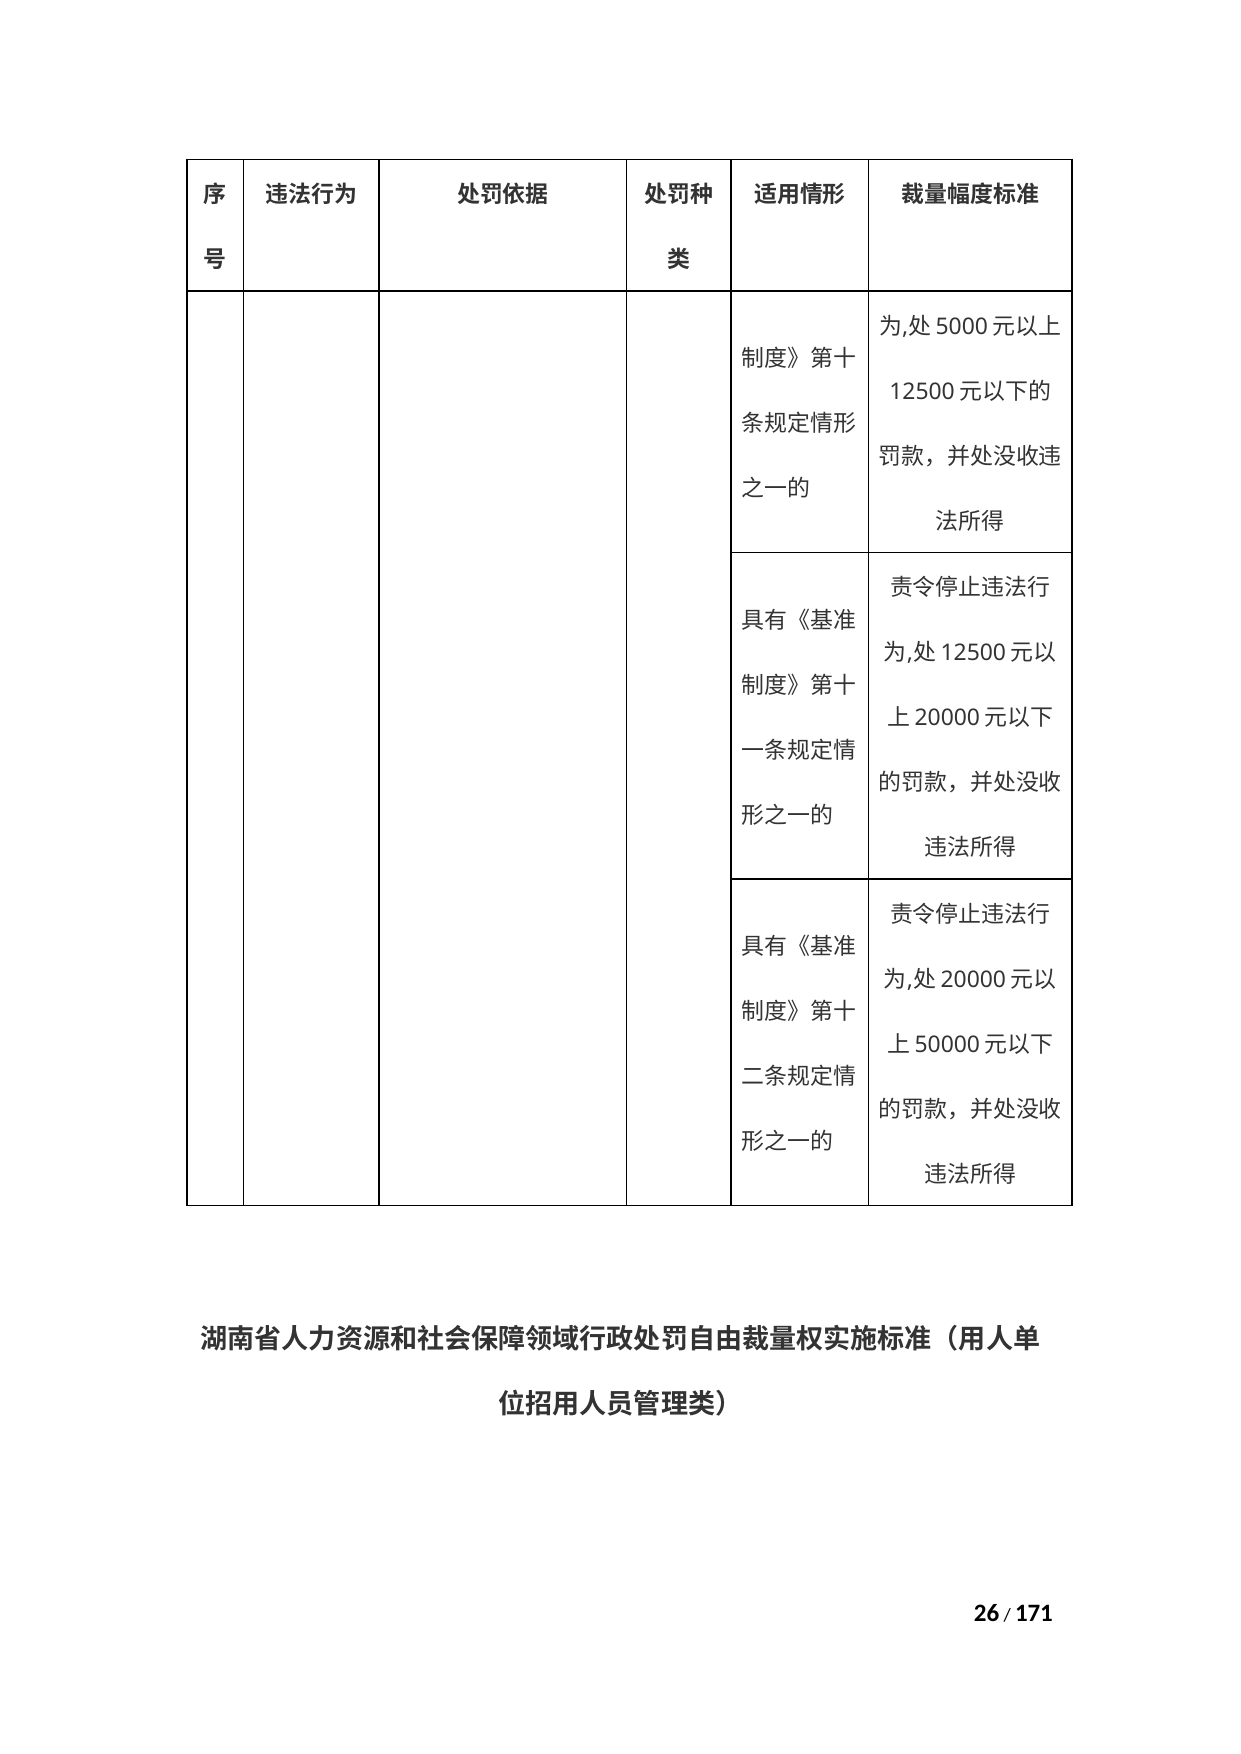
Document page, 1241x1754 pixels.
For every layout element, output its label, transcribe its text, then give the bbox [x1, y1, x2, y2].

table_header 裁量幅度标准 [869, 160, 1071, 290]
table_cell 具有《基准制度》第十一条规定情形之一的 [732, 553, 868, 878]
table_cell 具有《基准制度》第十二条规定情形之一的 [732, 880, 868, 1205]
table_cell 责令停止违法行为,处12500元以上20000元以下的罚款，并处没收违法所得 [869, 553, 1071, 878]
table_header 适用情形 [732, 160, 868, 290]
table_cell 具有《基准制度》第十条规定情形之一的 [732, 292, 868, 552]
table_header 处罚种类 [627, 160, 730, 290]
table_header 序号 [188, 160, 243, 290]
table_cell 责令停止违法行为,处5000元以上12500元以下的罚款，并处没收违法所得 [869, 292, 1071, 552]
table_header 违法行为 [244, 160, 378, 290]
text 湖南省人力资源和社会保障领域行政处罚自由裁量权实施标准（用人单位招用人员管理类） [187, 1304, 1053, 1434]
table_cell 责令停止违法行为,处20000元以上50000元以下的罚款，并处没收违法所得 [869, 880, 1071, 1205]
table_header 处罚依据 [380, 160, 626, 290]
